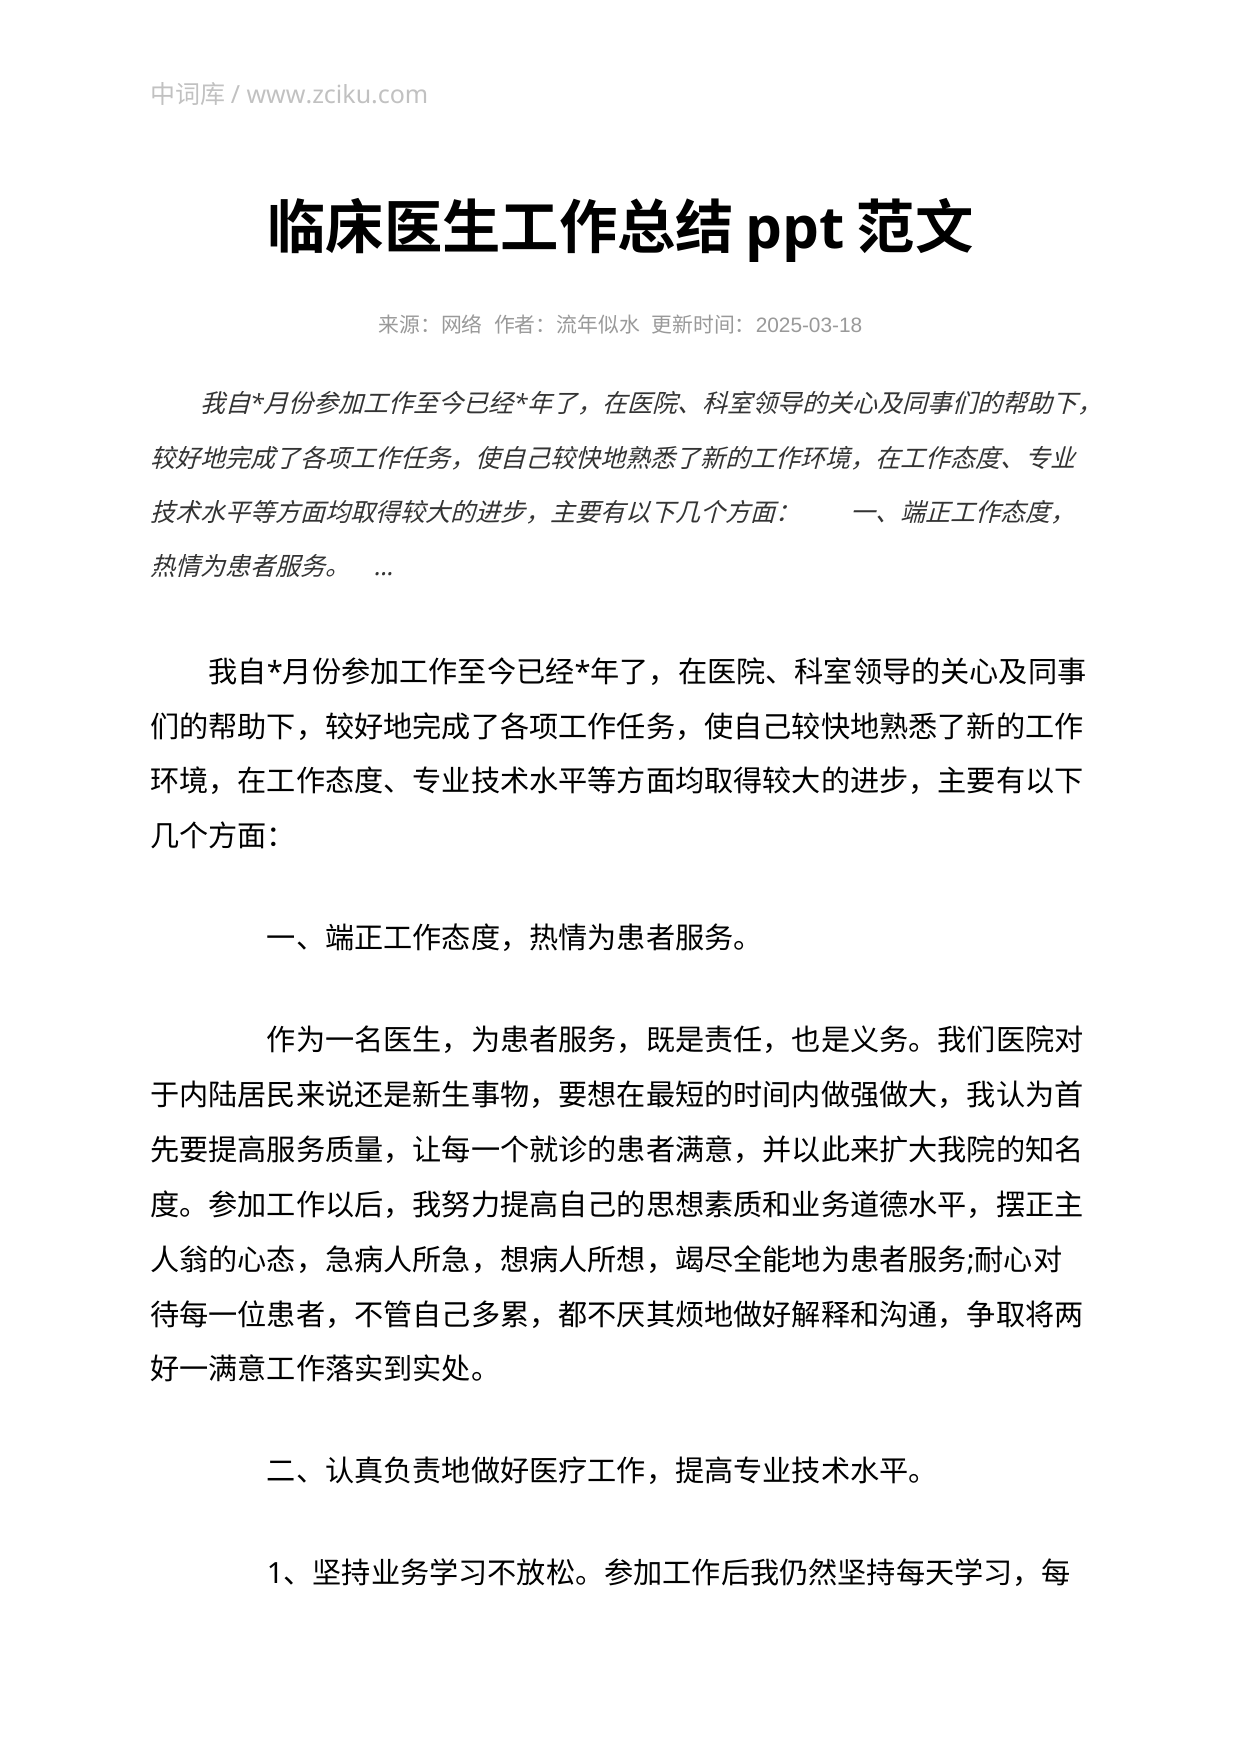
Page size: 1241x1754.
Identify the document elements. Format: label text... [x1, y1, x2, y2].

subtitle 临床医生工作总结ppt范文 [150, 181, 1090, 266]
text 一、端正工作态度，热情为患者服务。 [150, 915, 1090, 957]
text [150, 1549, 1090, 1592]
text 我自*月份参加工作至今已经*年了，在医院、科室领导的关心及同事们的帮助下，较好地完成了各项工作任务，使自己较快地熟悉了新的工作环境，在工作态度、专业技术水平等方面均取得较大的进步，主要有以下几个方面： 一、端正工作态度，热情为患者服务。 ... [150, 384, 1090, 583]
text 二、认真负责地做好医疗工作，提高专业技术水平。 [150, 1448, 1090, 1490]
text 我自*月份参加工作至今已经*年了，在医院、科室领导的关心及同事们的帮助下，较好地完成了各项工作任务，使自己较快地熟悉了新的工作环境，在工作态度、专业技术水平等方面均取得较大的进步，主要有以下几个方面： [150, 648, 1090, 855]
text 作为一名医生，为患者服务，既是责任，也是义务。我们医院对于内陆居民来说还是新生事物，要想在最短的时间内做强做大，我认为首先要提高服务质量，让每一个就诊的患者满意，并以此来扩大我院的知名度。参加工作以后，我努力提高自己的思想素质和业务道德水平，摆正主人翁的心态，急病人所急，想病人所想，竭尽全能地为患者服务;耐心对待每一位患者，不管自己多累，都不厌其烦地做好解释和沟通，争取将两好一满意工作落实到实处。 [150, 1016, 1090, 1388]
text 来源：网络 作者：流年似水 更新时间：2025-03-18 [150, 313, 1090, 337]
